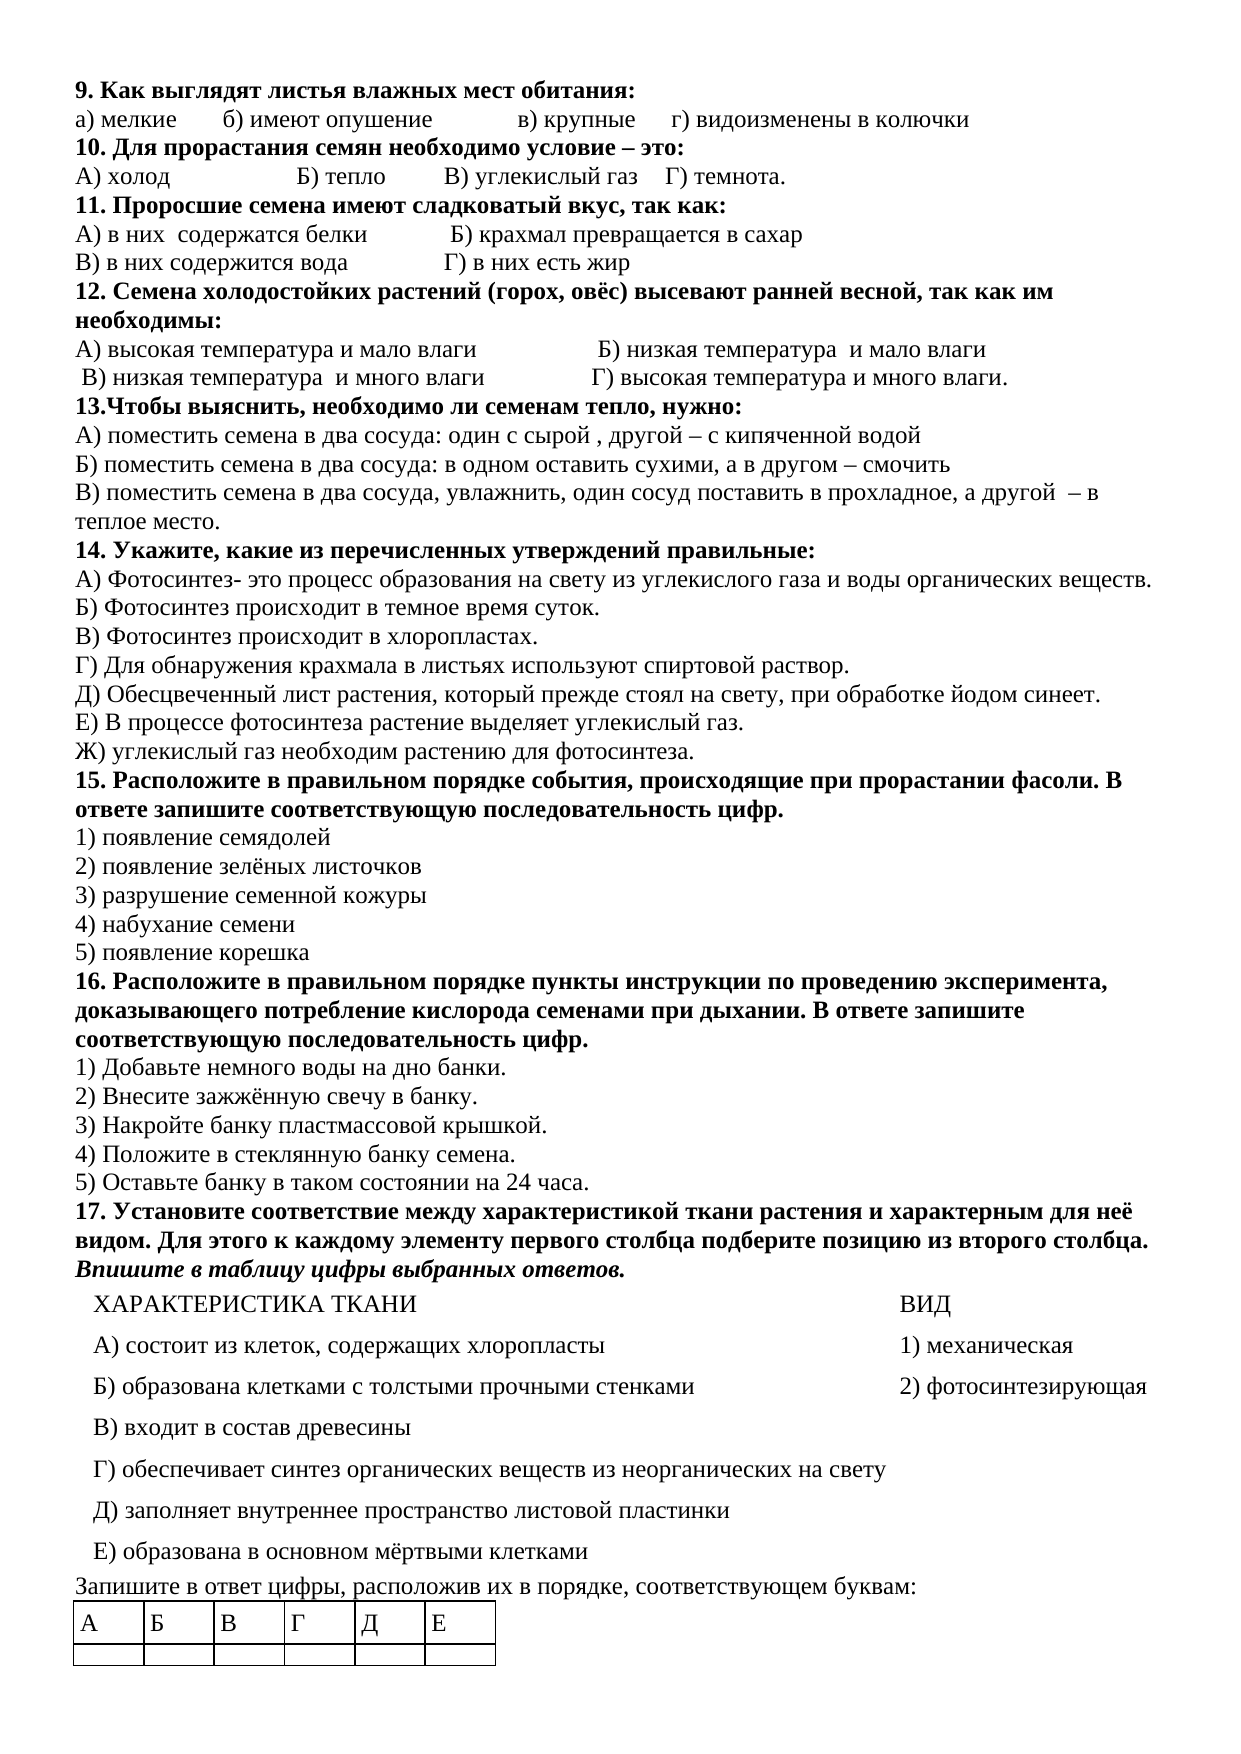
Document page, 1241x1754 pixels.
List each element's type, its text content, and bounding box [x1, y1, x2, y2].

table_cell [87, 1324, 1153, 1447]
text В) в них содержится вода Г) в них есть жир [75, 247, 1165, 276]
text 15. Расположите в правильном порядке события, происходящие при прорастании фасоли. В ответе запишите соответствующую последовательность цифр. [75, 765, 1165, 822]
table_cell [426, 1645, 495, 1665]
text Запишите в ответ цифры, расположив их в порядке, соответствующем буквам: [75, 1571, 1165, 1600]
text Г) Для обнаружения крахмала в листьях используют спиртовой раствор. [75, 650, 1165, 679]
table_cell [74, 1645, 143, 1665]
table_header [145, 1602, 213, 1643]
text Д) Обесцвеченный лист растения, который прежде стоял на свету, при обработке йодом синеет. [75, 679, 1165, 707]
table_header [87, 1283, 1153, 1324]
text А) поместить семена в два сосуда: один с сырой , другой – с кипяченной водой [75, 420, 1165, 449]
text Б) поместить семена в два сосуда: в одном оставить сухими, а в другом – смочить [75, 449, 1165, 477]
text Б) Фотосинтез происходит в темное время суток. [75, 592, 1165, 621]
text 4) Положите в стеклянную банку семена. [75, 1139, 1165, 1167]
text Ж) углекислый газ необходим растению для фотосинтеза. [75, 736, 1165, 765]
text 14. Укажите, какие из перечисленных утверждений правильные: [75, 535, 1165, 564]
text 4) набухание семени [75, 909, 1165, 937]
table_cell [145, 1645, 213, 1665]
text Е) В процессе фотосинтеза растение выделяет углекислый газ. [75, 707, 1165, 736]
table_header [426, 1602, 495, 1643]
text 2) Внесите зажжённую свечу в банку. [75, 1081, 1165, 1110]
text 16. Расположите в правильном порядке пункты инструкции по проведению эксперимента, доказывающего потребление кислорода семенами при дыхании. В ответе запишите соответствующую последовательность цифр. [75, 966, 1165, 1052]
text 12. Семена холодостойких растений (горох, овёс) высевают ранней весной, так как им необходимы: [75, 276, 1165, 334]
text 5) появление корешка [75, 937, 1165, 966]
text 17. Установите соответствие между характеристикой ткани растения и характерным для неё видом. Для этого к каждому элементу первого столбца подберите позицию из второго столбца. Впишите в таблицу цифры выбранных ответов. [75, 1196, 1165, 1282]
text 1) Добавьте немного воды на дно банки. [75, 1052, 1165, 1081]
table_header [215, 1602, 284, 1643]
text 10. Для прорастания семян необходимо условие – это: [75, 132, 1165, 161]
text 3) Накройте банку пластмассовой крышкой. [75, 1110, 1165, 1139]
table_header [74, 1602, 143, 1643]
text 13.Чтобы выяснить, необходимо ли семенам тепло, нужно: [75, 391, 1165, 420]
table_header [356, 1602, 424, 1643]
text 1) появление семядолей [75, 822, 1165, 851]
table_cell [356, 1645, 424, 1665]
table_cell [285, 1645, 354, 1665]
text 11. Проросшие семена имеют сладковатый вкус, так как: [75, 190, 1165, 219]
text А) Фотосинтез- это процесс образования на свету из углекислого газа и воды органических веществ. [75, 564, 1165, 592]
text В) Фотосинтез происходит в хлоропластах. [75, 621, 1165, 650]
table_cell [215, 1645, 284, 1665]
text 5) Оставьте банку в таком состоянии на 24 часа. [75, 1167, 1165, 1196]
text 9. Как выглядят листья влажных мест обитания: [75, 75, 1165, 104]
text 2) появление зелёных листочков [75, 851, 1165, 880]
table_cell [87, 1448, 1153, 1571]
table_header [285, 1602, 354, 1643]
text В) поместить семена в два сосуда, увлажнить, один сосуд поставить в прохладное, а другой – в теплое место. [75, 477, 1165, 535]
text 3) разрушение семенной кожуры [75, 880, 1165, 909]
text а) мелкие б) имеют опушение в) крупные г) видоизменены в колючки [75, 104, 1165, 132]
text А) в них содержатся белки Б) крахмал превращается в сахар [75, 219, 1165, 247]
text В) низкая температура и много влаги Г) высокая температура и много влаги. [75, 362, 1165, 391]
text А) высокая температура и мало влаги Б) низкая температура и мало влаги [75, 334, 1165, 362]
text А) холод Б) тепло В) углекислый газ Г) темнота. [75, 161, 1165, 190]
